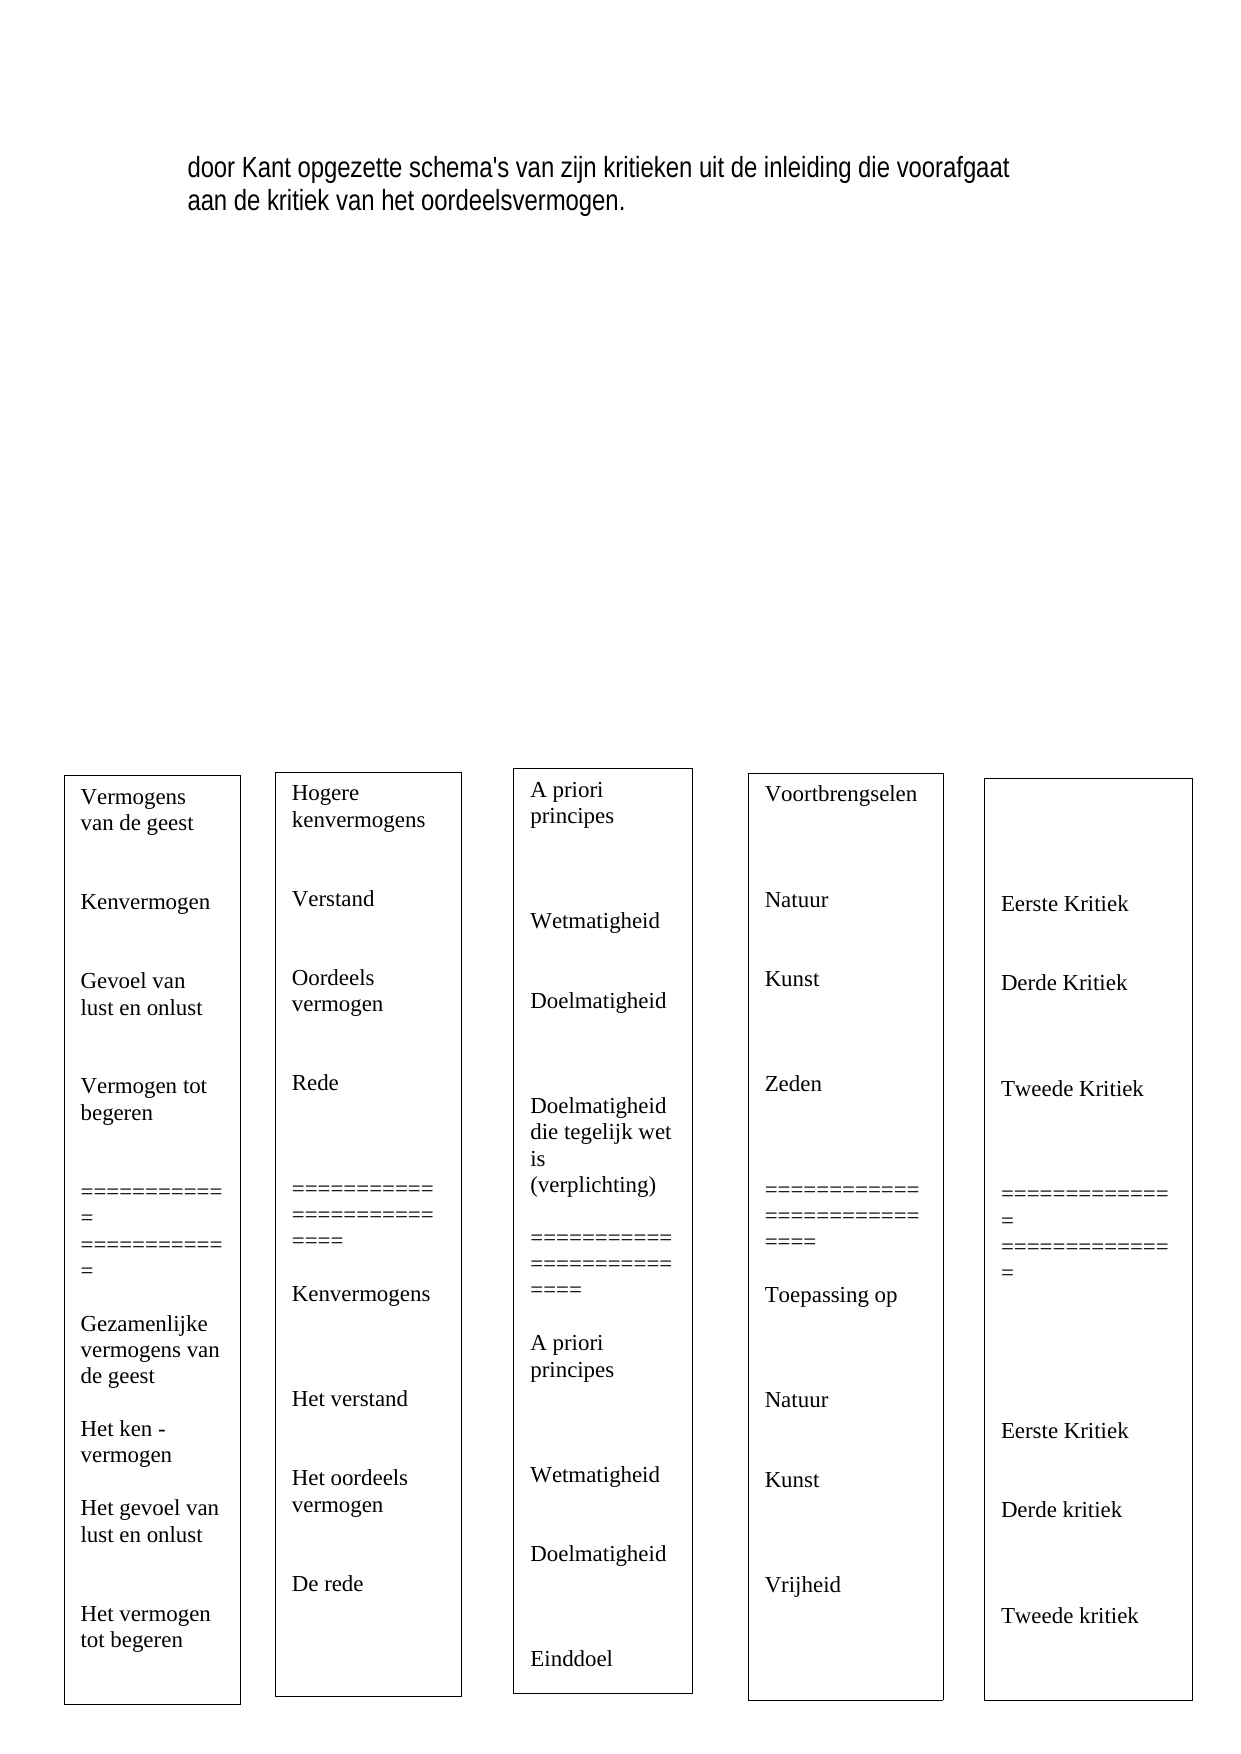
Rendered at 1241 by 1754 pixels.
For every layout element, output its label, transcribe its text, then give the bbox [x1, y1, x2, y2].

text door Kant opgezette schema's van zijn kritieken uit de inleiding die voorafgaat aan de kritiek van het oordeelsvermogen. [187, 150, 1053, 217]
